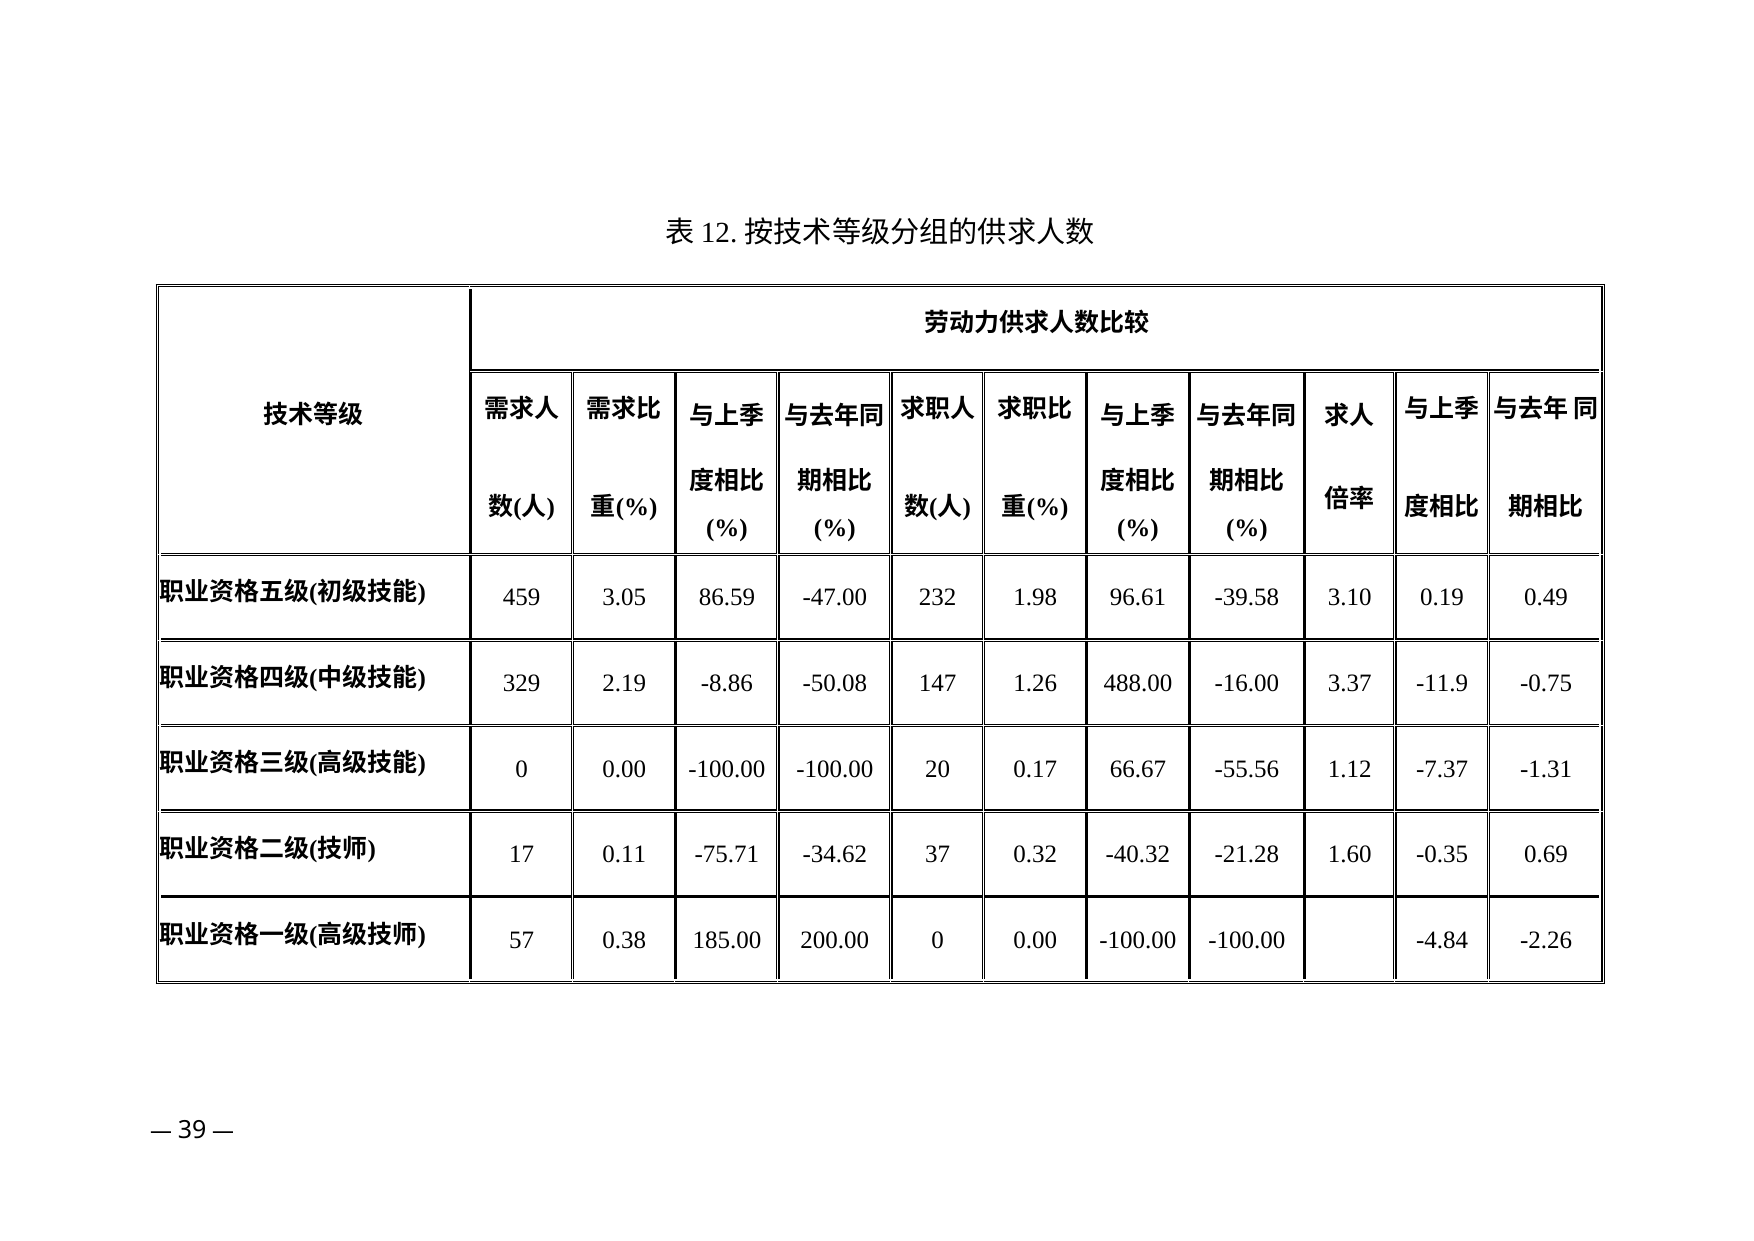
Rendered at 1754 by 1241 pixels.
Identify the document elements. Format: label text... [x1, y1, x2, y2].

table_cell [1304, 895, 1395, 981]
table_cell 职业资格三级(高级技能) [157, 724, 470, 809]
table_cell -39.58 [1191, 556, 1303, 638]
table_cell 3.10 [1306, 556, 1393, 638]
table_cell 求职比重(%) [985, 373, 1085, 552]
table_cell 与上季度相比(%) [1088, 373, 1188, 552]
table_cell -100.00 [1189, 898, 1304, 981]
table_cell 1.26 [985, 642, 1085, 724]
table_cell 66.67 [1088, 727, 1188, 809]
table_cell 200.00 [778, 895, 891, 981]
table_cell 与去年 同期相比 [1490, 369, 1602, 552]
table_cell 0.11 [574, 813, 674, 895]
table_cell 需求人数(人) [472, 373, 571, 552]
table_cell 求职人数(人) [893, 373, 982, 552]
table_header 技术等级 [157, 285, 470, 552]
table_cell 1.60 [1306, 813, 1393, 895]
table_cell 职业资格一级(高级技师) [159, 895, 470, 981]
table_cell 需求比重(%) [574, 373, 674, 552]
table_cell 185.00 [675, 895, 778, 981]
table_cell -1.31 [1489, 724, 1603, 809]
table_cell -50.08 [780, 642, 889, 724]
table_cell 0 [891, 898, 983, 981]
table_cell 37 [893, 813, 982, 895]
table_cell 0.00 [574, 727, 674, 809]
table_cell -2.26 [1489, 895, 1601, 981]
table_cell -0.75 [1490, 638, 1602, 724]
table_header 劳动力供求人数比较 [470, 287, 1601, 369]
table_cell 0.19 [1397, 556, 1487, 638]
table_cell 0.69 [1490, 809, 1602, 895]
table_cell -4.84 [1395, 898, 1489, 981]
table_cell 1.98 [985, 556, 1085, 638]
table_cell -7.37 [1397, 727, 1487, 809]
table_cell 职业资格五级(初级技能) [159, 553, 469, 638]
table_cell -11.9 [1397, 642, 1487, 724]
table_cell 147 [893, 642, 982, 724]
table_cell -75.71 [677, 813, 776, 895]
table_cell 1.12 [1306, 727, 1393, 809]
table_cell 职业资格四级(中级技能) [159, 638, 469, 724]
list 表12. 按技术等级分组的供求人数 [150, 198, 1610, 263]
table_cell 与上季度相比 [1397, 373, 1487, 552]
table_cell 459 [472, 556, 571, 638]
table_cell 20 [893, 727, 982, 809]
table_cell 86.59 [677, 556, 776, 638]
table_cell 17 [472, 813, 571, 895]
table_cell 488.00 [1088, 642, 1188, 724]
table_cell 求人 倍率 [1306, 373, 1393, 552]
table_cell -21.28 [1191, 813, 1303, 895]
table_cell -0.35 [1397, 813, 1487, 895]
table_cell 职业资格二级(技师) [159, 809, 469, 895]
table_cell 0.00 [984, 898, 1086, 981]
table_cell 0 [472, 727, 571, 809]
table_cell -16.00 [1191, 642, 1303, 724]
table_cell 3.37 [1306, 642, 1393, 724]
table_cell 329 [472, 642, 571, 724]
table_cell 0.49 [1490, 553, 1602, 638]
table_cell -40.32 [1088, 813, 1188, 895]
table_cell 与上季度相比(%) [677, 373, 776, 552]
table_cell -47.00 [780, 556, 889, 638]
table_cell -55.56 [1191, 727, 1303, 809]
table_cell 与去年同期相比(%) [780, 373, 889, 552]
table_cell -8.86 [677, 642, 776, 724]
table_cell 96.61 [1088, 556, 1188, 638]
table_cell 3.05 [574, 556, 674, 638]
table_cell 57 [470, 898, 573, 981]
table_cell -100.00 [1086, 898, 1189, 981]
table_cell 与去年同期相比(%) [1191, 373, 1303, 552]
table_cell -100.00 [780, 727, 889, 809]
table_cell 0.32 [985, 813, 1085, 895]
table_cell -100.00 [677, 727, 776, 809]
table_cell 0.17 [985, 727, 1085, 809]
table_cell 0.38 [573, 898, 675, 981]
table_cell 2.19 [574, 642, 674, 724]
table_cell -34.62 [780, 813, 889, 895]
table_cell 232 [893, 556, 982, 638]
